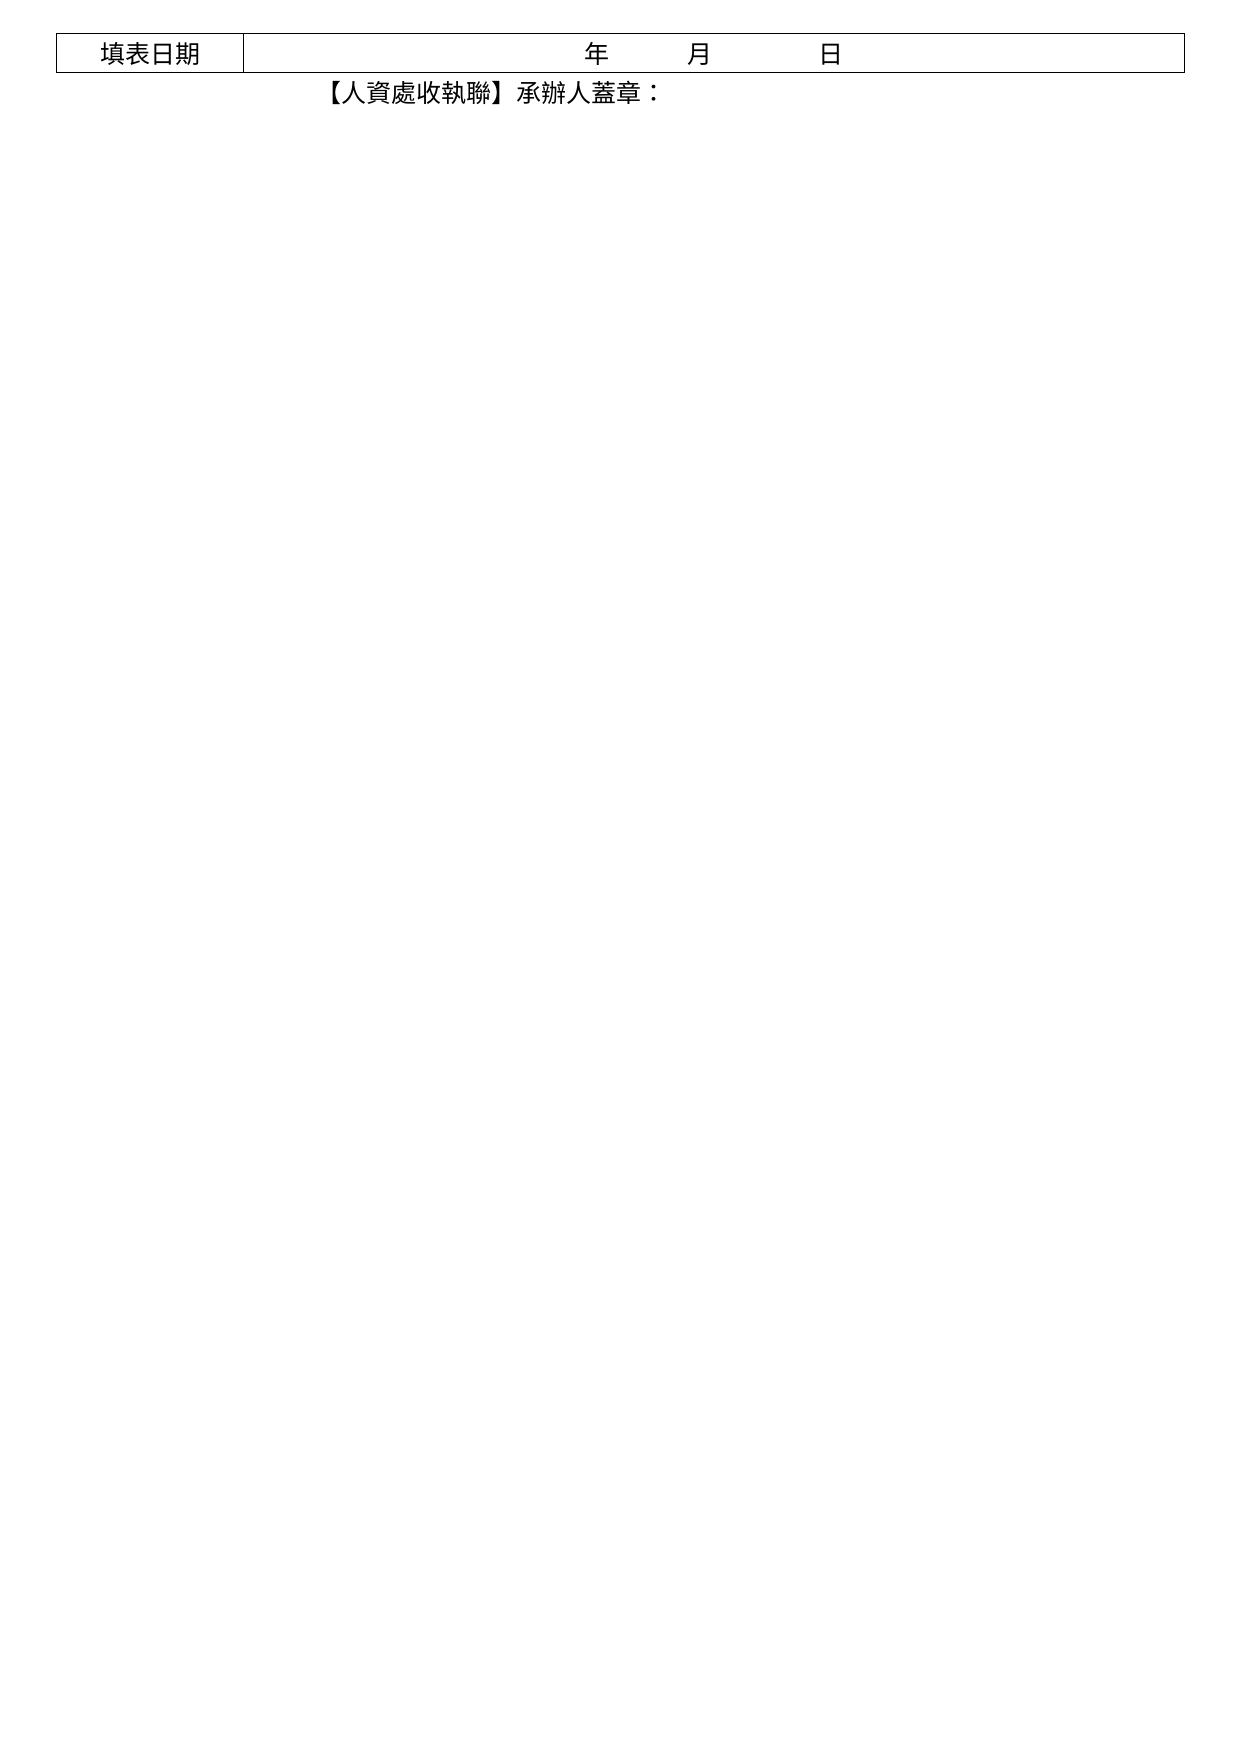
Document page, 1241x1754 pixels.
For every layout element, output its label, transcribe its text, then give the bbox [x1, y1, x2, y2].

table_cell 年 月 日 [244, 34, 1184, 72]
table_cell 填表日期 [57, 34, 243, 72]
text 【人資處收執聯】承辦人蓋章： [24, 73, 1217, 110]
